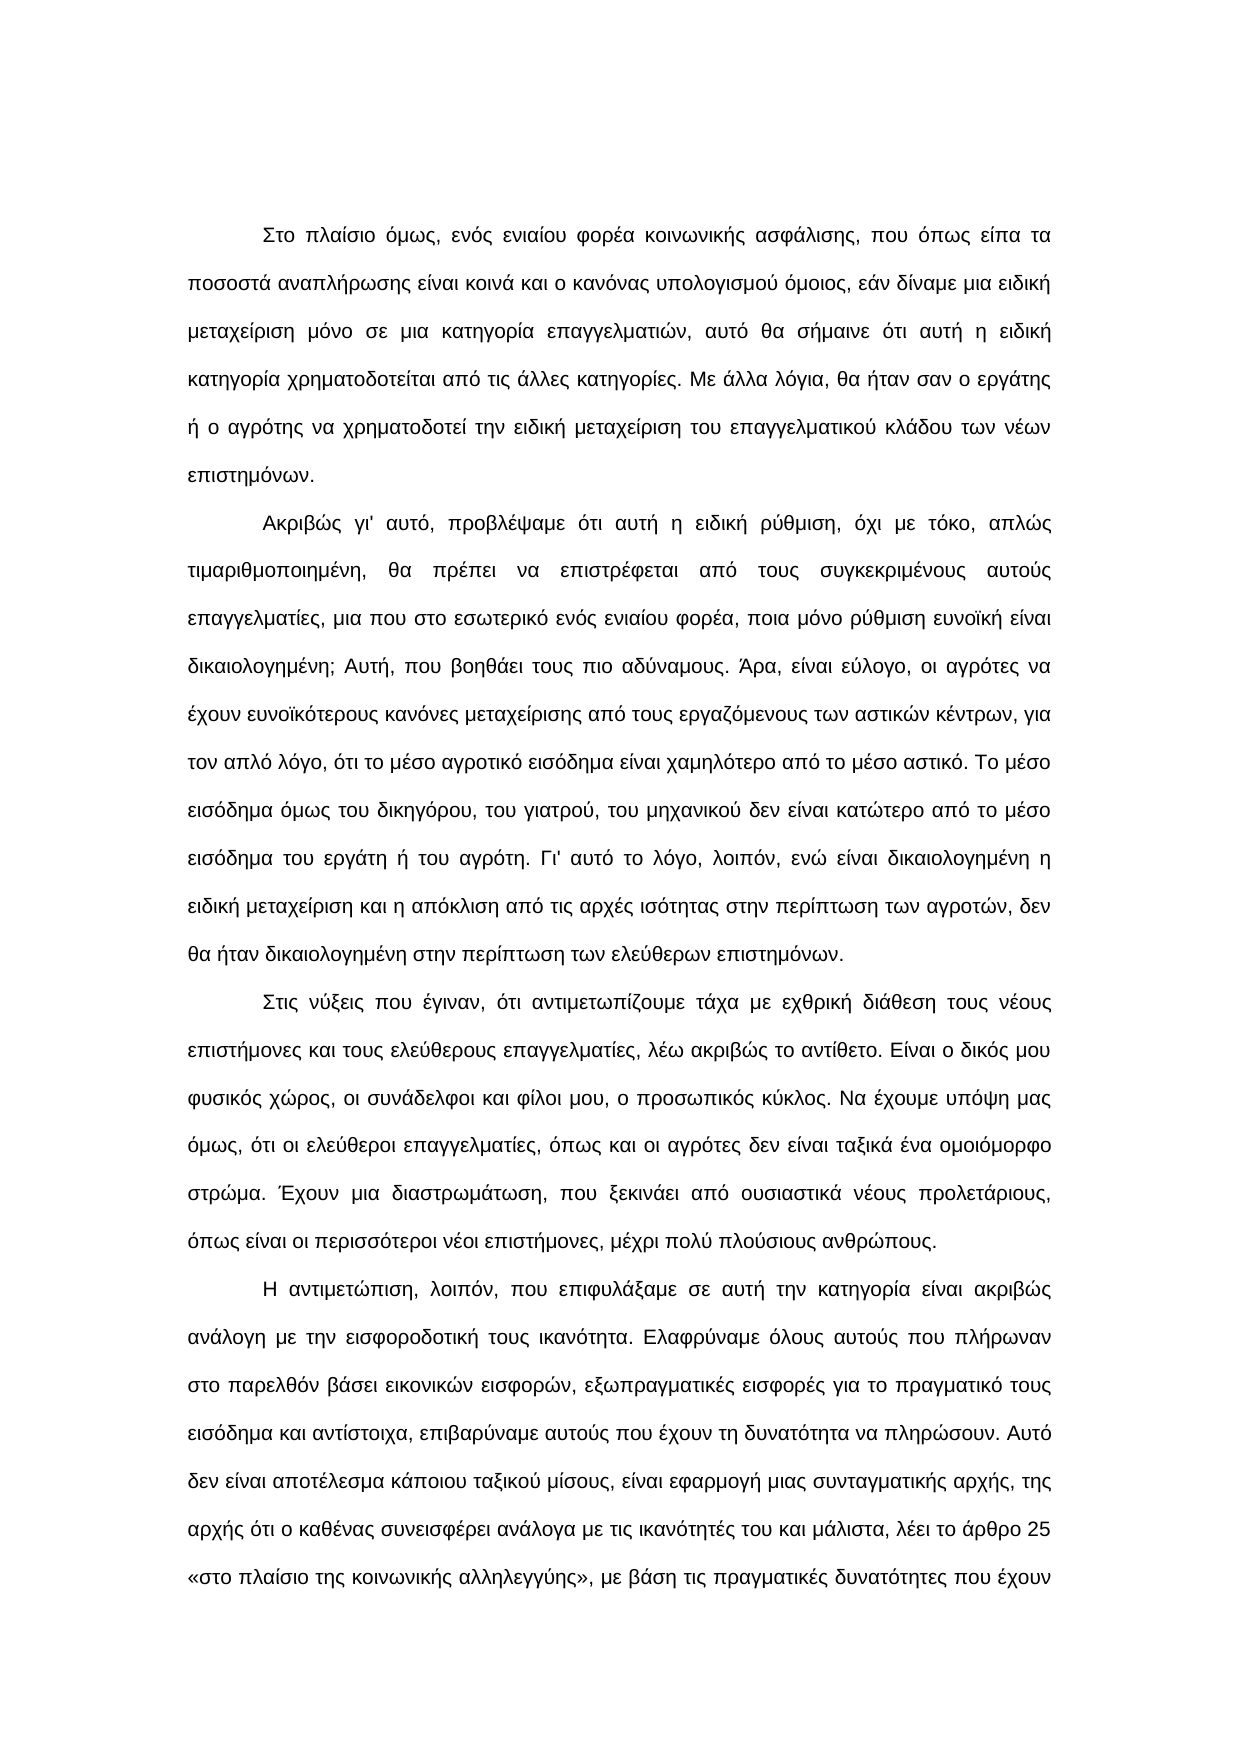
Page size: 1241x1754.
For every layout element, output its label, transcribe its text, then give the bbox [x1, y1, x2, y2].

text Στο πλαίσιο όμως, ενός ενιαίου φορέα κοινωνικής ασφάλισης, που όπως είπα τα ποσοστά αναπλήρωσης είναι κοινά και ο κανόνας υπολογισμού όμοιος, εάν δίναμε μια ειδική μεταχείριση μόνο σε μια κατηγορία επαγγελματιών, αυτό θα σήμαινε ότι αυτή η ειδική κατηγορία χρηματοδοτείται από τις άλλες κατηγορίες. Με άλλα λόγια, θα ήταν σαν ο εργάτης ή ο αγρότης να χρηματοδοτεί την ειδική μεταχείριση του επαγγελματικού κλάδου των νέων επιστημόνων. [187, 223, 1053, 486]
text Ακριβώς γι' αυτό, προβλέψαμε ότι αυτή η ειδική ρύθμιση, όχι με τόκο, απλώς τιμαριθμοποιημένη, θα πρέπει να επιστρέφεται από τους συγκεκριμένους αυτούς επαγγελματίες, μια που στο εσωτερικό ενός ενιαίου φορέα, ποια μόνο ρύθμιση ευνοϊκή είναι δικαιολογημένη; Αυτή, που βοηθάει τους πιο αδύναμους. Άρα, είναι εύλογο, οι αγρότες να έχουν ευνοϊκότερους κανόνες μεταχείρισης από τους εργαζόμενους των αστικών κέντρων, για τον απλό λόγο, ότι το μέσο αγροτικό εισόδημα είναι χαμηλότερο από το μέσο αστικό. Το μέσο εισόδημα όμως του δικηγόρου, του γιατρού, του μηχανικού δεν είναι κατώτερο από το μέσο εισόδημα του εργάτη ή του αγρότη. Γι' αυτό το λόγο, λοιπόν, ενώ είναι δικαιολογημένη η ειδική μεταχείριση και η απόκλιση από τις αρχές ισότητας στην περίπτωση των αγροτών, δεν θα ήταν δικαιολογημένη στην περίπτωση των ελεύθερων επιστημόνων. [187, 510, 1053, 966]
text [187, 1277, 1053, 1588]
text Στις νύξεις που έγιναν, ότι αντιμετωπίζουμε τάχα με εχθρική διάθεση τους νέους επιστήμονες και τους ελεύθερους επαγγελματίες, λέω ακριβώς το αντίθετο. Είναι ο δικός μου φυσικός χώρος, οι συνάδελφοι και φίλοι μου, ο προσωπικός κύκλος. Να έχουμε υπόψη μας όμως, ότι οι ελεύθεροι επαγγελματίες, όπως και οι αγρότες δεν είναι ταξικά ένα ομοιόμορφο στρώμα. Έχουν μια διαστρωμάτωση, που ξεκινάει από ουσιαστικά νέους προλετάριους, όπως είναι οι περισσότεροι νέοι επιστήμονες, μέχρι πολύ πλούσιους ανθρώπους. [187, 989, 1053, 1253]
